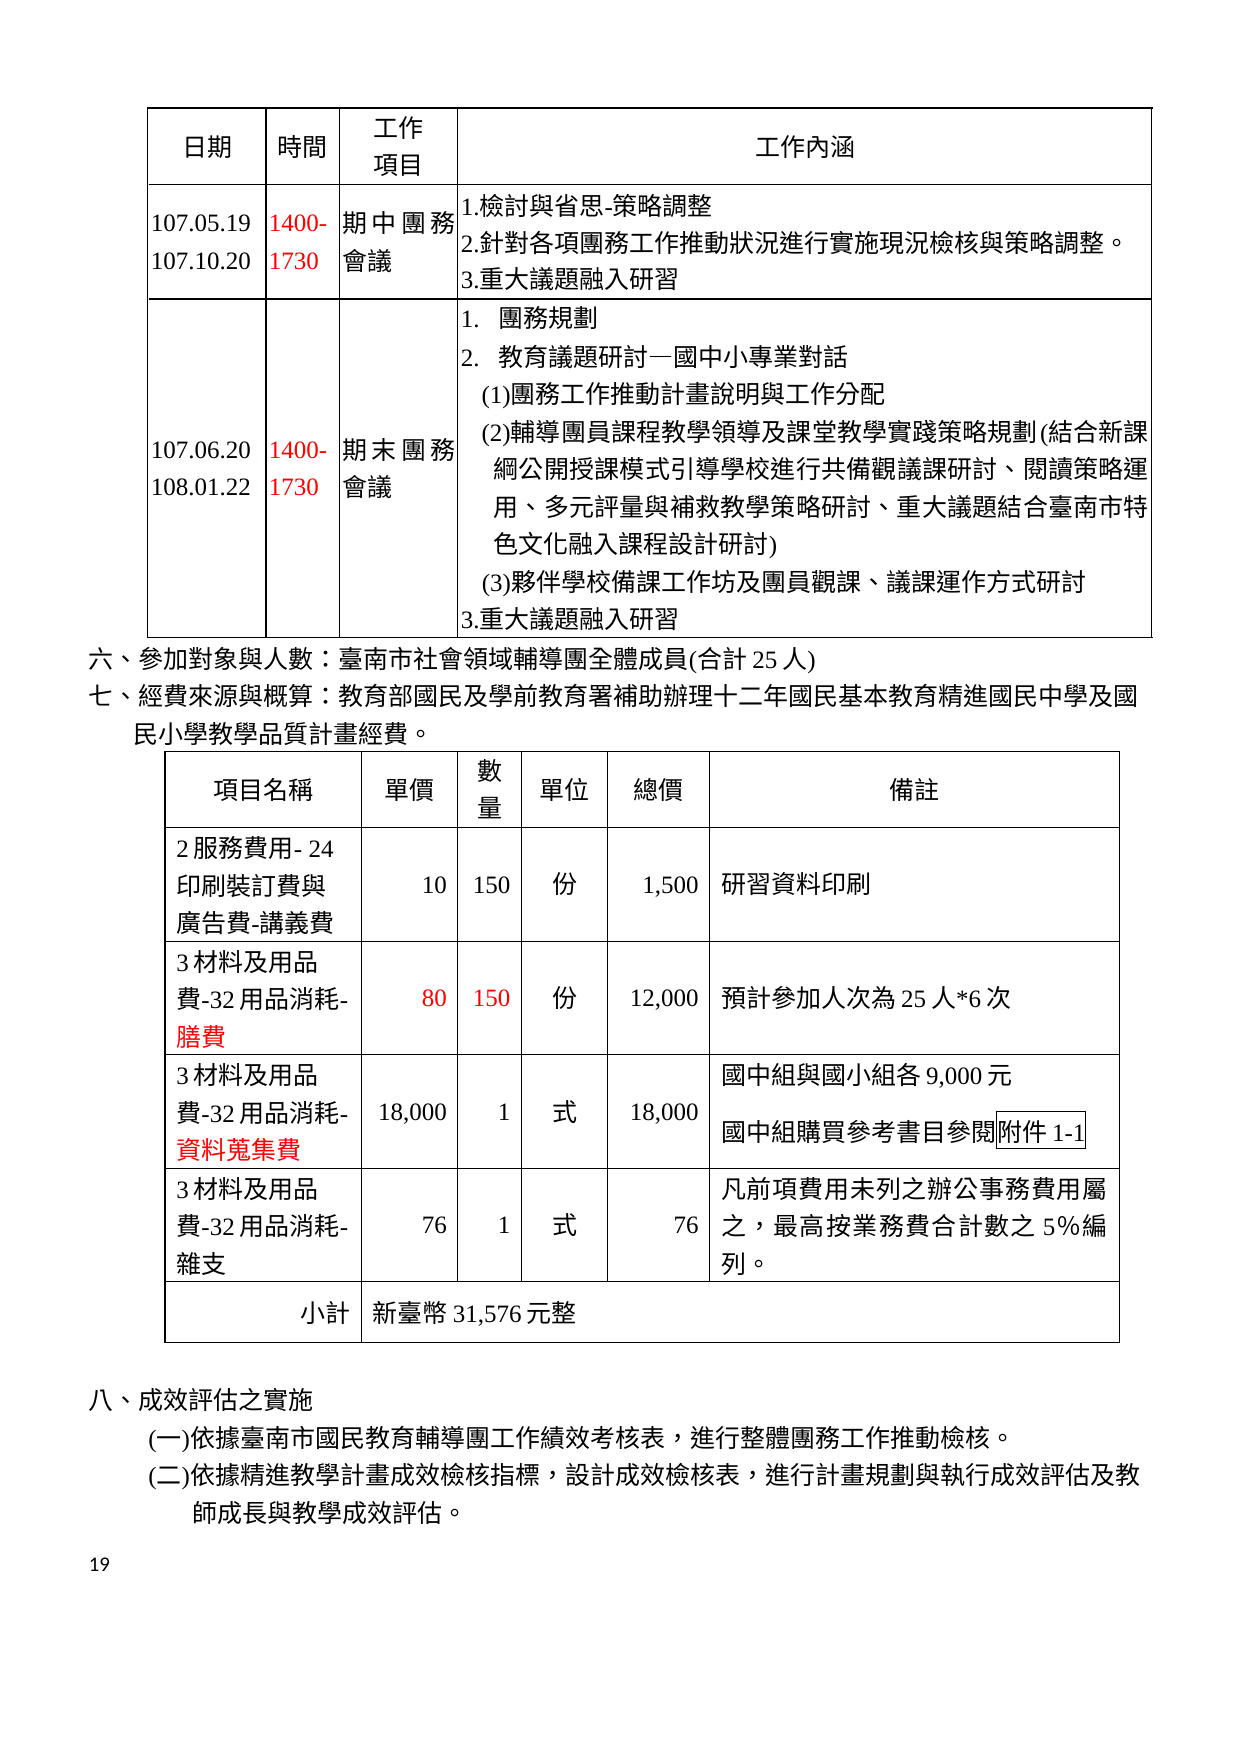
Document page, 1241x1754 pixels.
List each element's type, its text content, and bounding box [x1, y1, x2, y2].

table_header 單位 [522, 752, 607, 827]
table_cell 1400-1730 [267, 185, 339, 298]
text (一)依據臺南市國民教育輔導團工作績效考核表，進行整體團務工作推動檢核。 [148, 1418, 1152, 1455]
text 八、成效評估之實施 [89, 1380, 1152, 1418]
table_header 時間 [267, 109, 339, 184]
table_header 單價 [362, 752, 457, 827]
table_cell 式 [522, 1055, 607, 1168]
table_cell 3材料及用品費-32用品消耗-雜支 [166, 1169, 361, 1281]
table_cell 18,000 [608, 1055, 709, 1168]
table_cell 18,000 [362, 1055, 457, 1168]
table_header 總價 [608, 752, 709, 827]
table_cell 份 [522, 828, 607, 941]
table_cell 12,000 [608, 942, 709, 1054]
table_cell 國中組與國小組各9,000元 國中組購買參考書目參閱附件1-1 [710, 1055, 1119, 1168]
table_header 備註 [710, 752, 1119, 827]
table_cell 80 [362, 942, 457, 1054]
table_cell 10 [362, 828, 457, 941]
table_cell 1.檢討與省思-策略調整 2.針對各項團務工作推動狀況進行實施現況檢核與策略調整。 3.重大議題融入研習 [458, 185, 1151, 298]
table_cell 3材料及用品費-32用品消耗-資料蒐集費 [166, 1055, 361, 1168]
table_cell 3材料及用品費-32用品消耗-膳費 [166, 942, 361, 1054]
table_header 工作內涵 [458, 109, 1151, 184]
table_cell 期中團務會議 [340, 185, 457, 298]
table_cell 1 [458, 1169, 521, 1281]
table_cell 小計 [166, 1282, 361, 1342]
table_cell 107.05.19 107.10.20 [148, 185, 265, 298]
table_cell 新臺幣31,576元整 [362, 1282, 1119, 1342]
table_cell 1,500 [608, 828, 709, 941]
table_cell 份 [522, 942, 607, 1054]
text 七、經費來源與概算：教育部國民及學前教育署補助辦理十二年國民基本教育精進國民中學及國民小學教學品質計畫經費。 [89, 676, 1152, 751]
table_cell 2服務費用- 24印刷裝訂費與廣告費-講義費 [166, 828, 361, 941]
table_cell 1 [458, 1055, 521, 1168]
table_cell 研習資料印刷 [710, 828, 1119, 941]
table_header 數量 [458, 752, 521, 827]
table_cell 凡前項費用未列之辦公事務費用屬之，最高按業務費合計數之5％編列。 [710, 1169, 1119, 1281]
table_cell 期末團務會議 [340, 300, 457, 637]
table_cell 107.06.20 108.01.22 [148, 299, 265, 637]
table_cell 76 [608, 1169, 709, 1281]
table_header 項目名稱 [166, 752, 361, 827]
text 六、參加對象與人數：臺南市社會領域輔導團全體成員(合計25人) [89, 638, 1152, 676]
text (二)依據精進教學計畫成效檢核指標，設計成效檢核表，進行計畫規劃與執行成效評估及教師成長與教學成效評估。 [148, 1455, 1152, 1530]
table_header 日期 [148, 109, 265, 184]
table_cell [458, 300, 1151, 637]
table_cell 式 [522, 1169, 607, 1281]
table_cell 1400-1730 [267, 300, 339, 637]
table_cell 150 [458, 828, 521, 941]
table_header 工作 項目 [340, 109, 457, 184]
table_cell 76 [362, 1169, 457, 1281]
table_cell 150 [458, 942, 521, 1054]
table_cell 預計參加人次為25人*6次 [710, 942, 1119, 1054]
